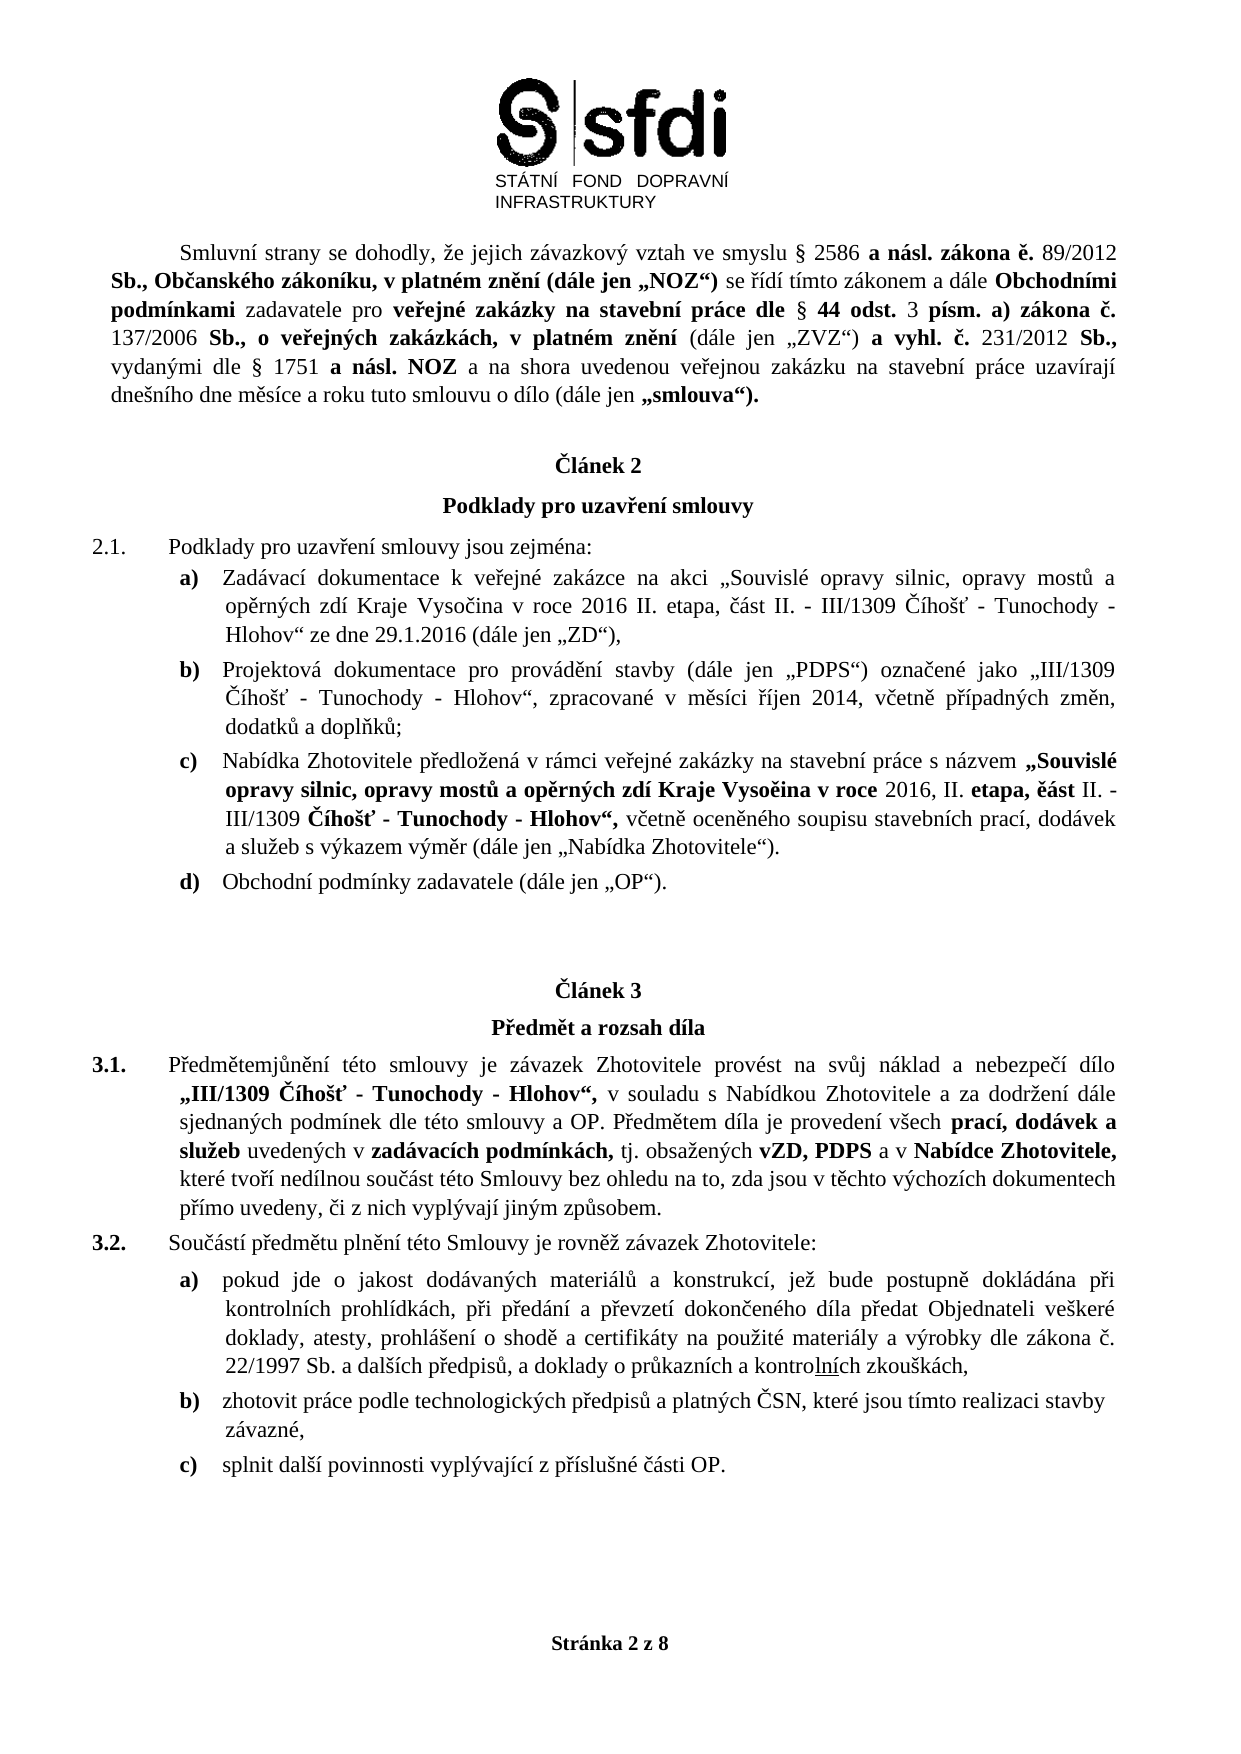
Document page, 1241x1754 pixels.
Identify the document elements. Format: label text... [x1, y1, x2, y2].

list Obchodní podmínky zadavatele (dále jen „OP“). [179, 871, 1117, 894]
list Předmětemjůnění této smlouvy je závazek Zhotovitele provést na svůj náklad a nebezpečí dílo „III/1309 Číhošť - Tunochody - Hlohov“, v souladu s Nabídkou Zhotovitele a za dodržení dále sjednaných podmínek dle této smlouvy a OP. Předmětem díla je provedení všech prací, dodávek a služeb uvedených v zadávacích podmínkách, tj. obsažených vZD, PDPS a v Nabídce Zhotovitele, které tvoří nedílnou součást této Smlouvy bez ohledu na to, zda jsou v těchto výchozích dokumentech přímo uvedeny, či z nich vyplývají jiným způsobem. [92, 1050, 1117, 1221]
list Zadávací dokumentace k veřejné zakázce na akci „Souvislé opravy silnic, opravy mostů a opěrných zdí Kraje Vysočina v roce 2016 II. etapa, část II. - III/1309 Číhošť - Tunochody - Hlohov“ ze dne 29.1.2016 (dále jen „ZD“), [179, 562, 1117, 648]
list pokud jde o jakost dodávaných materiálů a konstrukcí, jež bude postupně dokládána při kontrolních prohlídkách, při předání a převzetí dokončeného díla předat Objednateli veškeré doklady, atesty, prohlášení o shodě a certifikáty na použité materiály a výrobky dle zákona č. 22/1997 Sb. a dalších předpisů, a doklady o průkazních a kontrolních zkouškách, [179, 1265, 1117, 1379]
text Podklady pro uzavření smlouvy [92, 481, 1104, 522]
text Článek 2 [92, 441, 1104, 481]
list Podklady pro uzavření smlouvy jsou zejména: [92, 522, 1117, 562]
picture [497, 78, 726, 167]
list Součástí předmětu plnění této Smlouvy je rovněž závazek Zhotovitele: [92, 1232, 1117, 1255]
list zhotovit práce podle technologických předpisů a platných ČSN, které jsou tímto realizaci stavby závazné, [179, 1385, 1117, 1443]
list Projektová dokumentace pro provádění stavby (dále jen „PDPS“) označené jako „III/1309 Číhošť - Tunochody - Hlohov“, zpracované v měsíci říjen 2014, včetně případných změn, dodatků a doplňků; [179, 654, 1117, 740]
text Smluvní strany se dohodly, že jejich závazkový vztah ve smyslu § 2586 a násl. zákona ě. 89/2012 Sb., Občanského zákoníku, v platném znění (dále jen „NOZ“) se řídí tímto zákonem a dále Obchodními podmínkami zadavatele pro veřejné zakázky na stavební práce dle § 44 odst. 3 písm. a) zákona č. 137/2006 Sb., o veřejných zakázkách, v platném znění (dále jen „ZVZ“) a vyhl. č. 231/2012 Sb., vydanými dle § 1751 a násl. NOZ a na shora uvedenou veřejnou zakázku na stavební práce uzavírají dnešního dne měsíce a roku tuto smlouvu o dílo (dále jen „smlouva“). [111, 237, 1117, 409]
text Stránka 2 z 8 [551, 1634, 668, 1655]
text Článek 3 [92, 980, 1104, 1003]
text STÁTNÍ FOND DOPRAVNÍ INFRASTRUKTURY [495, 170, 729, 213]
list splnit další povinnosti vyplývající z příslušné části OP. [179, 1454, 1117, 1477]
text Předmět a rozsah díla [92, 1017, 1104, 1040]
list Nabídka Zhotovitele předložená v rámci veřejné zakázky na stavební práce s názvem „Souvislé opravy silnic, opravy mostů a opěrných zdí Kraje Vysoěina v roce 2016, II. etapa, ěást II. - III/1309 Číhošť - Tunochody - Hlohov“, včetně oceněného soupisu stavebních prací, dodávek a služeb s výkazem výměr (dále jen „Nabídka Zhotovitele“). [179, 746, 1117, 860]
